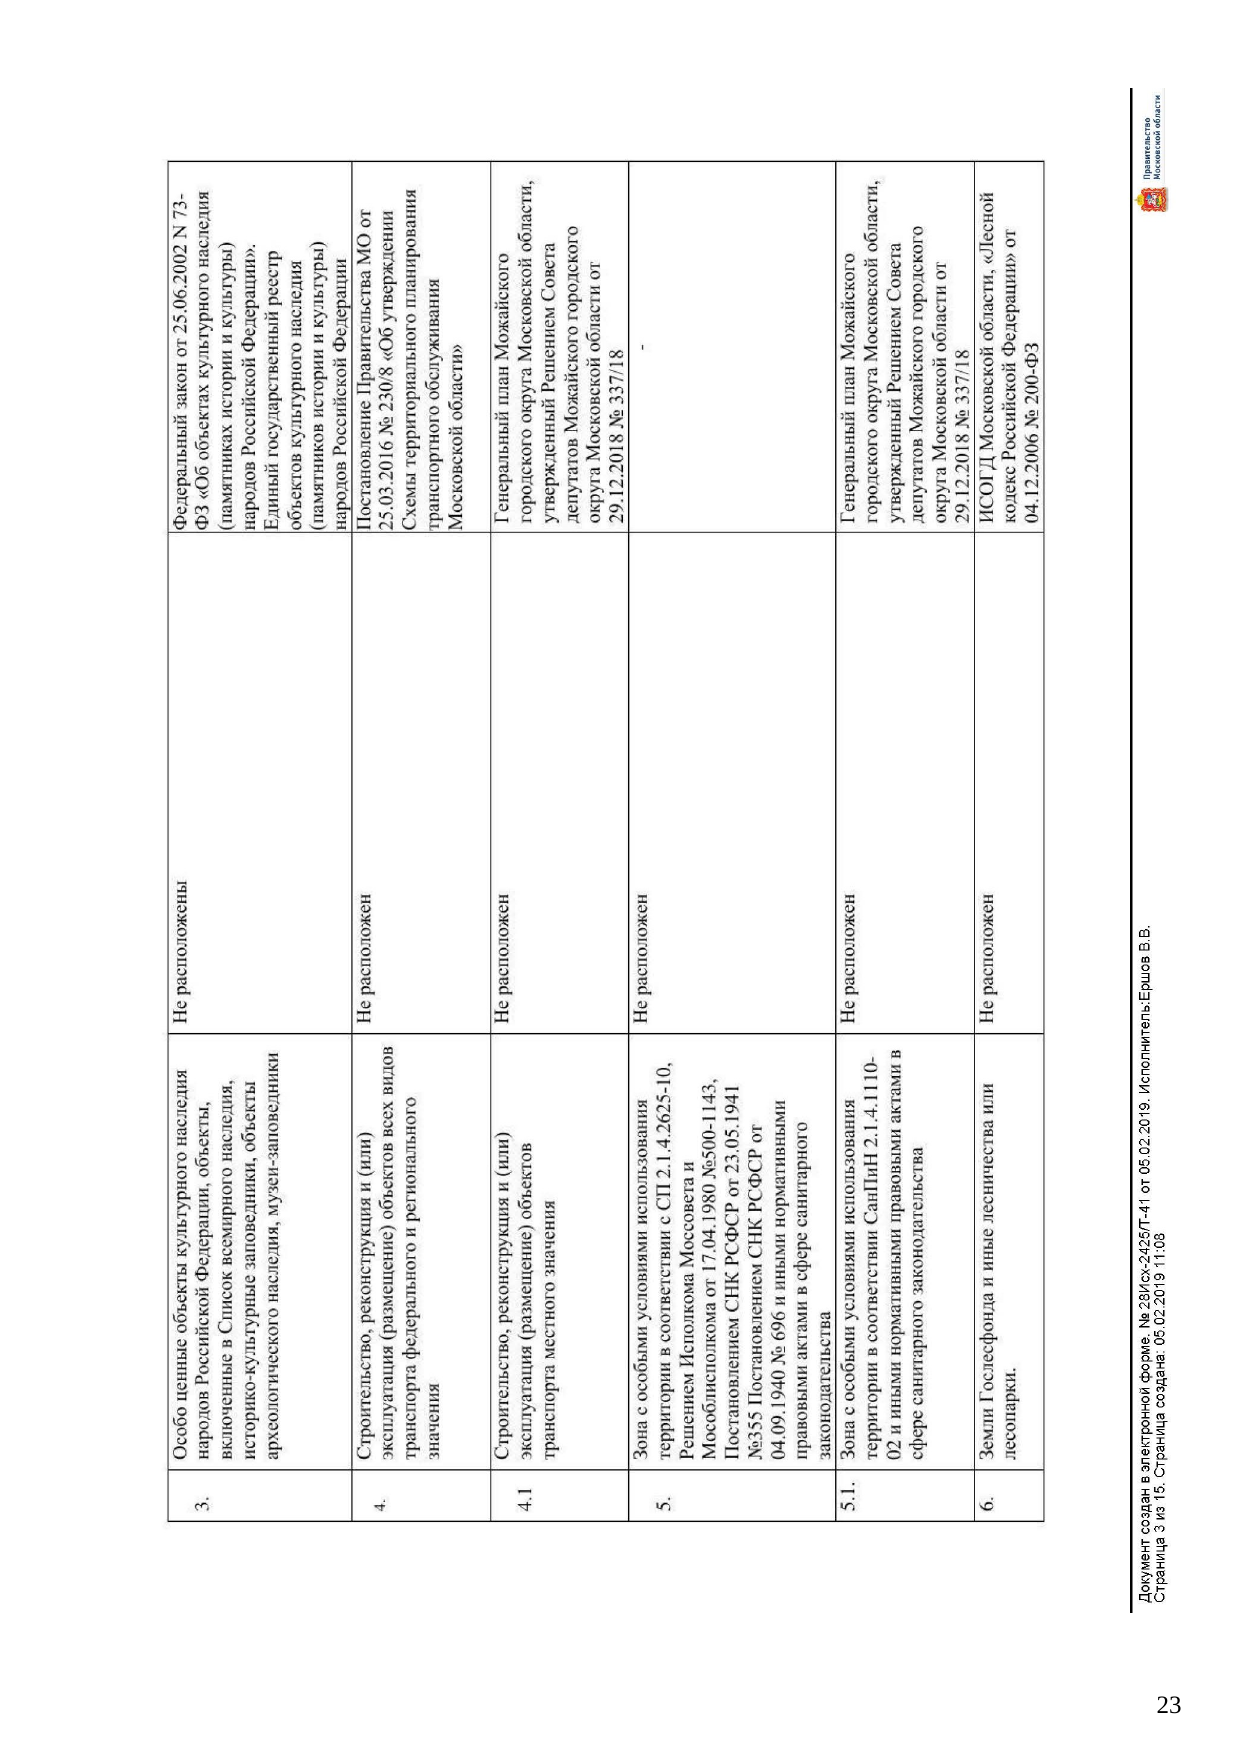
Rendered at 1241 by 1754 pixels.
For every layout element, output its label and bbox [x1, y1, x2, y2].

picture [103, 88, 1182, 1613]
